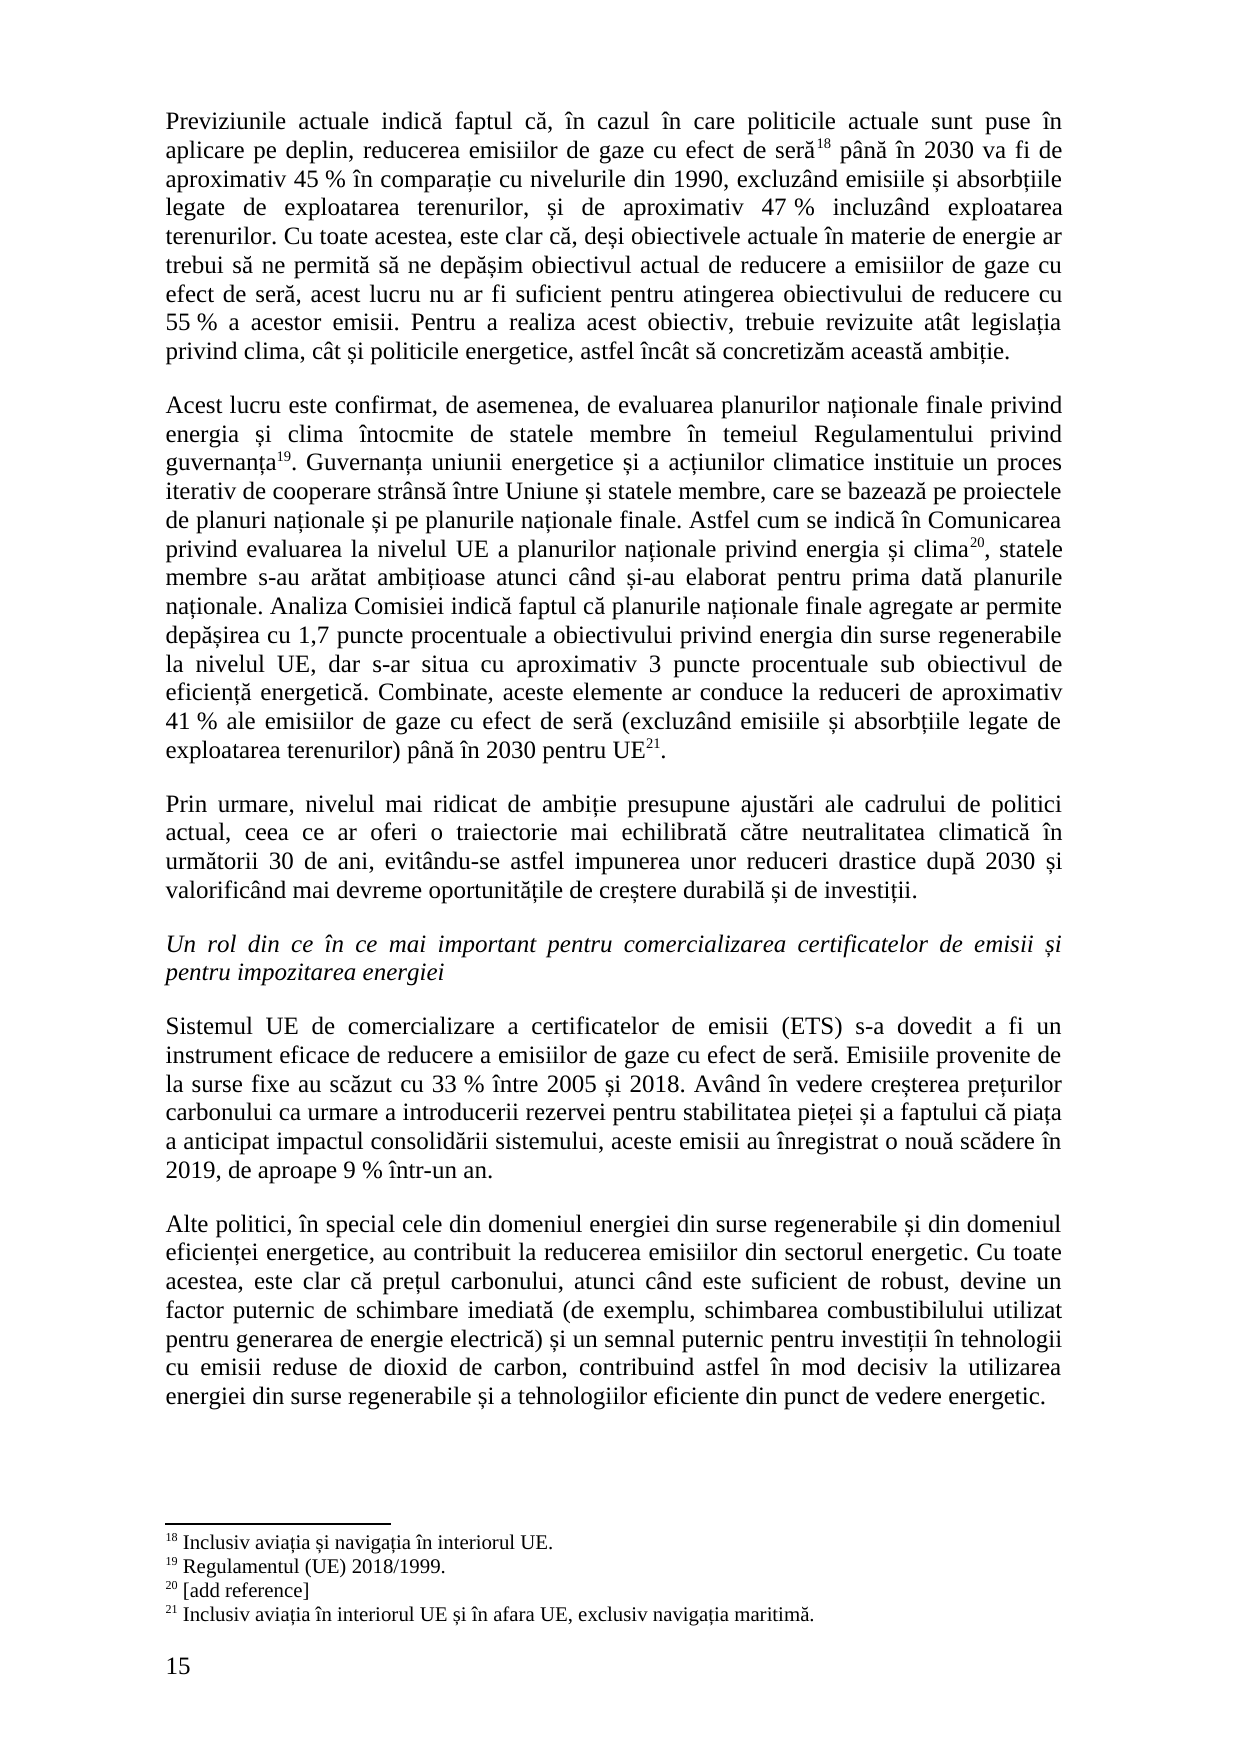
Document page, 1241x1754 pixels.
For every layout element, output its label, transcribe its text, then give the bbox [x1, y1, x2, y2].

text Previziunile actuale indică faptul că, în cazul în care politicile actuale sunt puse în aplicare pe deplin, reducerea emisiilor de gaze cu efect de seră până în 2030 va fi de aproximativ 45 % în comparație cu nivelurile din 1990, excluzând emisiile și absorbțiile legate de exploatarea terenurilor, și de aproximativ 47 % incluzând exploatarea terenurilor. Cu toate acestea, este clar că, deși obiectivele actuale în materie de energie ar trebui să ne permită să ne depășim obiectivul actual de reducere a emisiilor de gaze cu efect de seră, acest lucru nu ar fi suficient pentru atingerea obiectivului de reducere cu 55 % a acestor emisii. Pentru a realiza acest obiectiv, trebuie revizuite atât legislația privind clima, cât și politicile energetice, astfel încât să concretizăm această ambiție. [165, 106, 1063, 365]
text Sistemul UE de comercializare a certificatelor de emisii (ETS) s-a dovedit a fi un instrument eficace de reducere a emisiilor de gaze cu efect de seră. Emisiile provenite de la surse fixe au scăzut cu 33 % între 2005 și 2018. Având în vedere creșterea prețurilor carbonului ca urmare a introducerii rezervei pentru stabilitatea pieței și a faptului că piața a anticipat impactul consolidării sistemului, aceste emisii au înregistrat o nouă scădere în 2019, de aproape 9 % într-un an. [165, 1011, 1063, 1184]
text Prin urmare, nivelul mai ridicat de ambiție presupune ajustări ale cadrului de politici actual, ceea ce ar oferi o traiectorie mai echilibrată către neutralitatea climatică în următorii 30 de ani, evitându-se astfel impunerea unor reduceri drastice după 2030 și valorificând mai devreme oportunitățile de creștere durabilă și de investiții. [165, 789, 1063, 904]
text Un rol din ce în ce mai important pentru comercializarea certificatelor de emisii și pentru impozitarea energiei [165, 929, 1063, 986]
text Acest lucru este confirmat, de asemenea, de evaluarea planurilor naționale finale privind energia și clima întocmite de statele membre în temeiul Regulamentului privind guvernanța. Guvernanța uniunii energetice și a acțiunilor climatice instituie un proces iterativ de cooperare strânsă între Uniune și statele membre, care se bazează pe proiectele de planuri naționale și pe planurile naționale finale. Astfel cum se indică în Comunicarea privind evaluarea la nivelul UE a planurilor naționale privind energia și clima, statele membre s-au arătat ambițioase atunci când și-au elaborat pentru prima dată planurile naționale. Analiza Comisiei indică faptul că planurile naționale finale agregate ar permite depășirea cu 1,7 puncte procentuale a obiectivului privind energia din surse regenerabile la nivelul UE, dar s-ar situa cu aproximativ 3 puncte procentuale sub obiectivul de eficiență energetică. Combinate, aceste elemente ar conduce la reduceri de aproximativ 41 % ale emisiilor de gaze cu efect de seră (excluzând emisiile și absorbțiile legate de exploatarea terenurilor) până în 2030 pentru UE. [165, 390, 1063, 764]
text Alte politici, în special cele din domeniul energiei din surse regenerabile și din domeniul eficienței energetice, au contribuit la reducerea emisiilor din sectorul energetic. Cu toate acestea, este clar că prețul carbonului, atunci când este suficient de robust, devine un factor puternic de schimbare imediată (de exemplu, schimbarea combustibilului utilizat pentru generarea de energie electrică) și un semnal puternic pentru investiții în tehnologii cu emisii reduse de dioxid de carbon, contribuind astfel în mod decisiv la utilizarea energiei din surse regenerabile și a tehnologiilor eficiente din punct de vedere energetic. [165, 1209, 1063, 1410]
